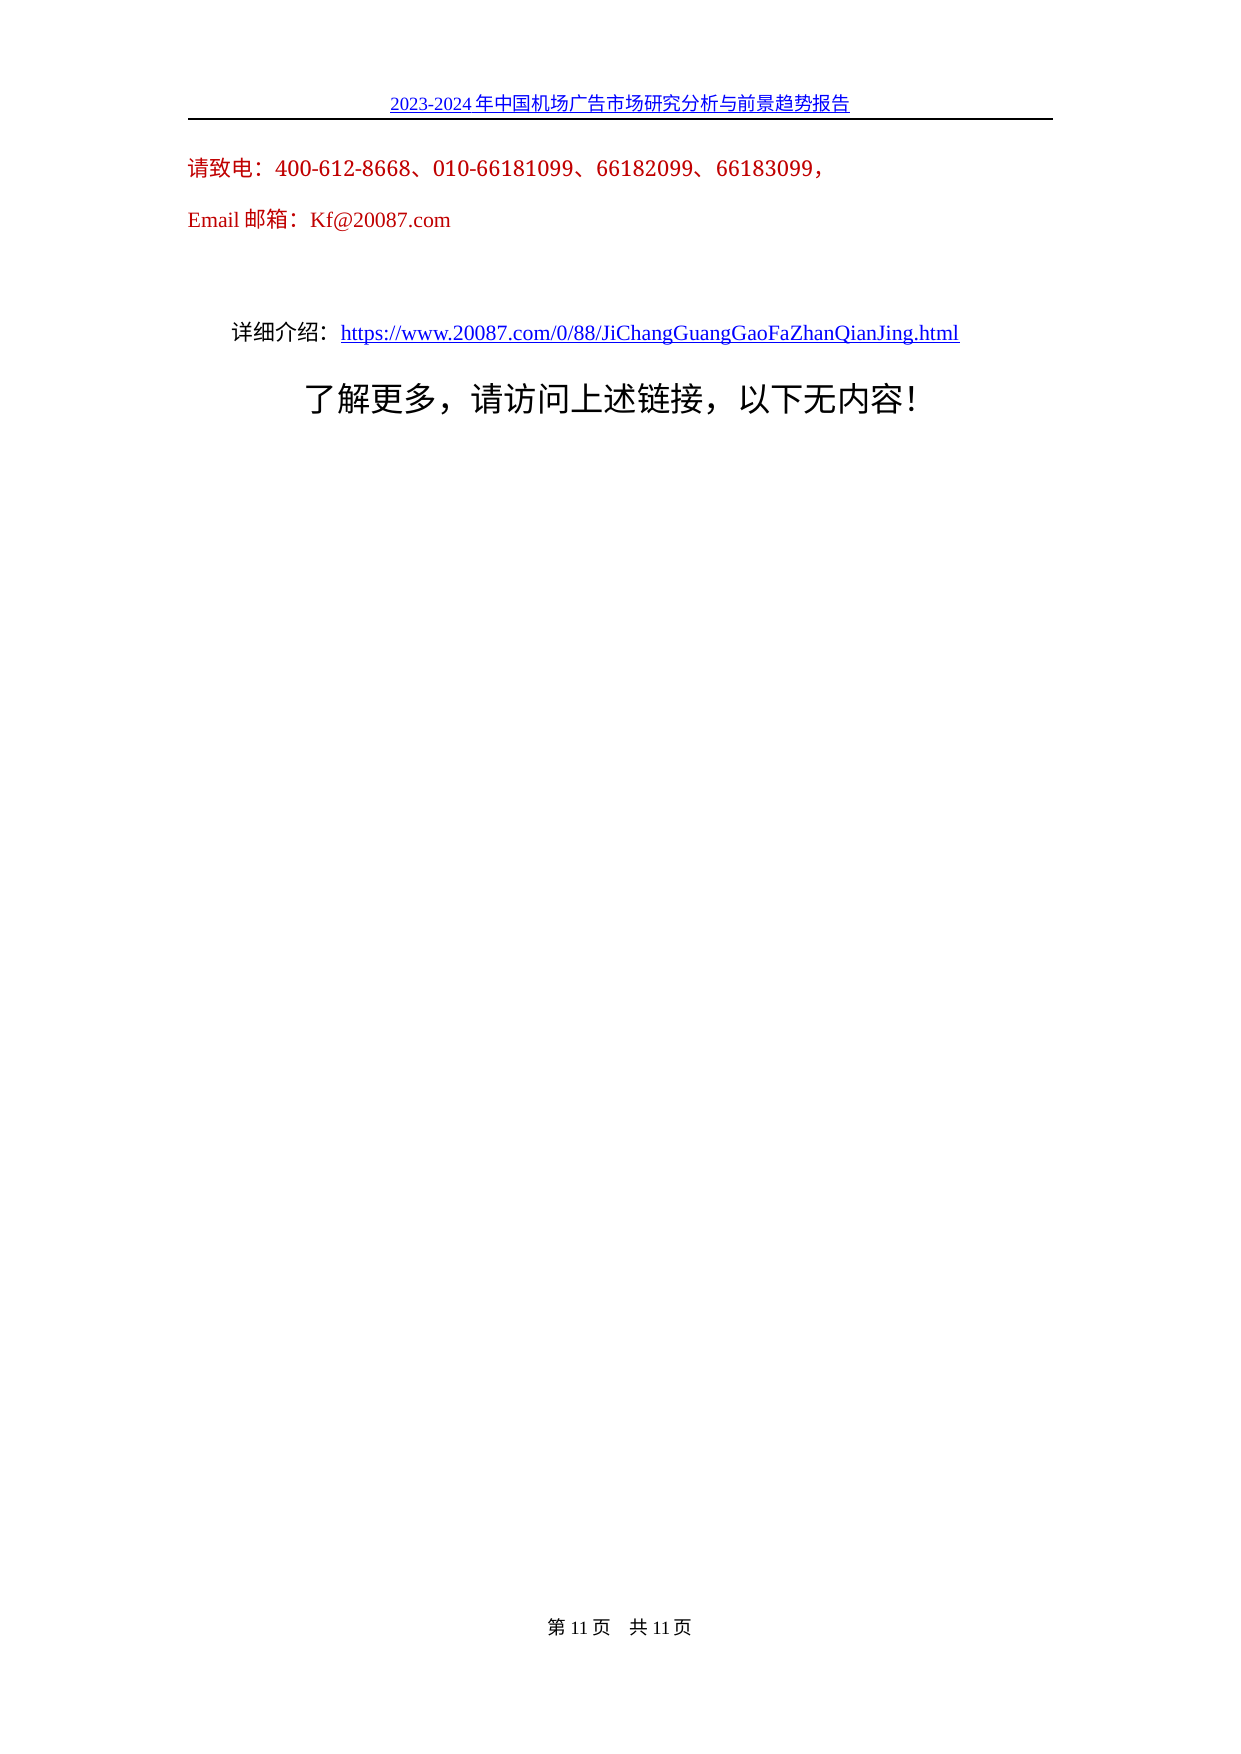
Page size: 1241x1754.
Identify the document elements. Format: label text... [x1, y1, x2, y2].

text 详细介绍：https://www.20087.com/0/88/JiChangGuangGaoFaZhanQianJing.html [187, 315, 1053, 347]
text 请致电：400-612-8668、010-66181099、66182099、66183099， [187, 150, 1053, 183]
text Email邮箱：Kf@20087.com [187, 202, 1053, 234]
title 了解更多，请访问上述链接，以下无内容！ [187, 365, 1053, 430]
